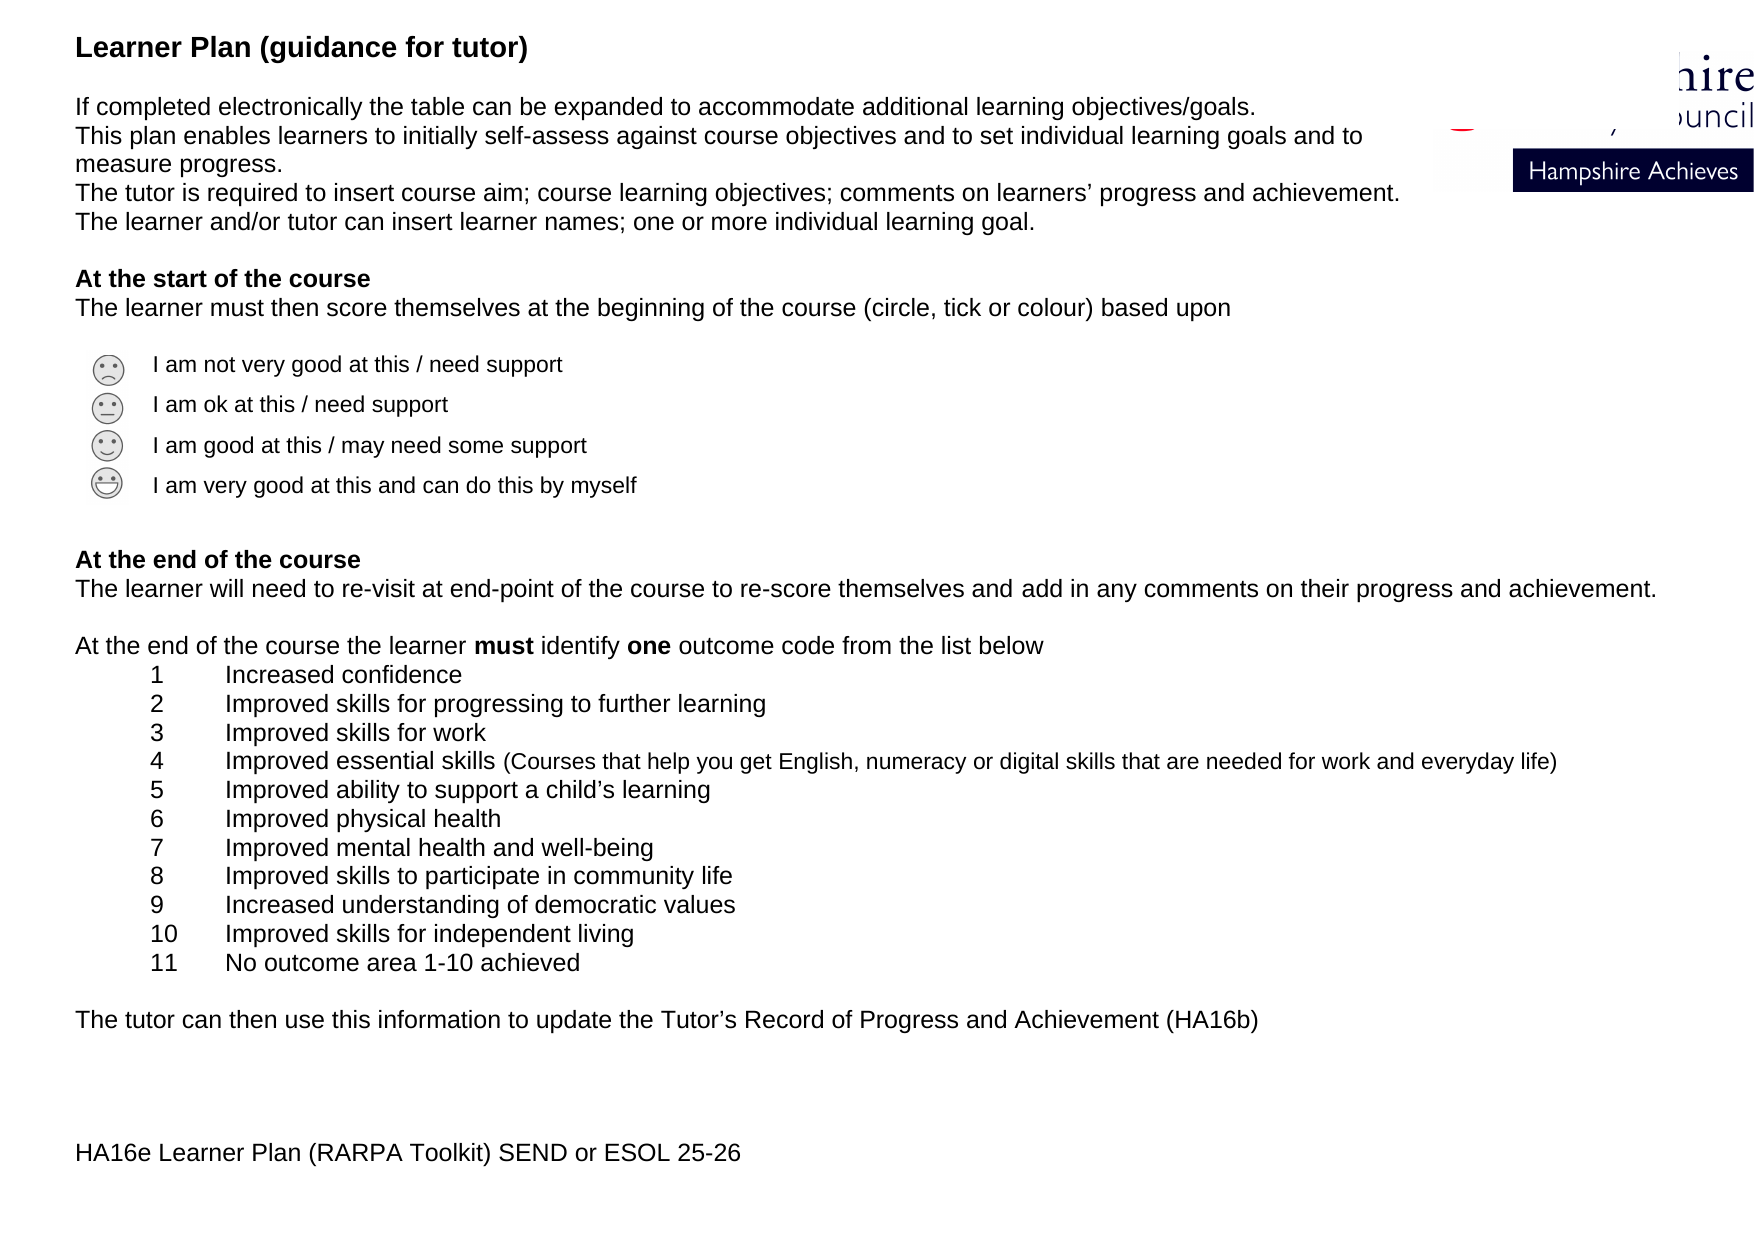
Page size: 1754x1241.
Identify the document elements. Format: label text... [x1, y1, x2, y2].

text The tutor is required to insert course aim; course learning objectives; comments on learners’ progress and achievement. [75, 178, 1679, 207]
text At the end of the course the learner must identify one outcome code from the list below [75, 631, 1679, 660]
text At the start of the course [75, 264, 1679, 293]
table_header I am not very good at this / need support [141, 351, 697, 391]
text 7 Improved mental health and well-being [150, 832, 1679, 861]
text 3 Improved skills for work [150, 717, 1679, 746]
text 11 No outcome area 1-10 achieved [150, 947, 1679, 976]
text 9 Increased understanding of democratic values [150, 890, 1679, 919]
table_header [75, 351, 141, 513]
picture [86, 350, 129, 505]
text The learner must then score themselves at the beginning of the course (circle, tick or colour) based upon [75, 293, 1679, 322]
text This plan enables learners to initially self-assess against course objectives and to set individual learning goals and to measure progress. [75, 121, 1679, 178]
text Learner Plan (guidance for tutor) [75, 29, 1679, 63]
text 5 Improved ability to support a child’s learning [150, 775, 1679, 804]
text If completed electronically the table can be expanded to accommodate additional learning objectives/goals. [75, 92, 1679, 121]
text 8 Improved skills to participate in community life [150, 861, 1679, 890]
text 10 Improved skills for independent living [150, 919, 1679, 947]
text The tutor can then use this information to update the Tutor’s Record of Progress and Achievement (HA16b) [75, 1005, 1679, 1034]
table_cell I am very good at this and can do this by myself [141, 473, 697, 513]
text 2 Improved skills for progressing to further learning [150, 689, 1679, 717]
text At the end of the course [75, 545, 1679, 574]
text The learner and/or tutor can insert learner names; one or more individual learning goal. [75, 207, 1679, 236]
text 4 Improved essential skills (Courses that help you get English, numeracy or digital skills that are needed for work and everyday life) [150, 746, 1679, 775]
text 1 Increased confidence [150, 660, 1679, 689]
table_cell I am ok at this / need support [141, 391, 697, 432]
table_cell I am good at this / may need some support [141, 432, 697, 472]
text The learner will need to re-visit at end-point of the course to re-score themselves and add in any comments on their progress and achievement. [75, 574, 1679, 631]
text 6 Improved physical health [150, 804, 1679, 832]
picture [1679, 51, 1754, 192]
